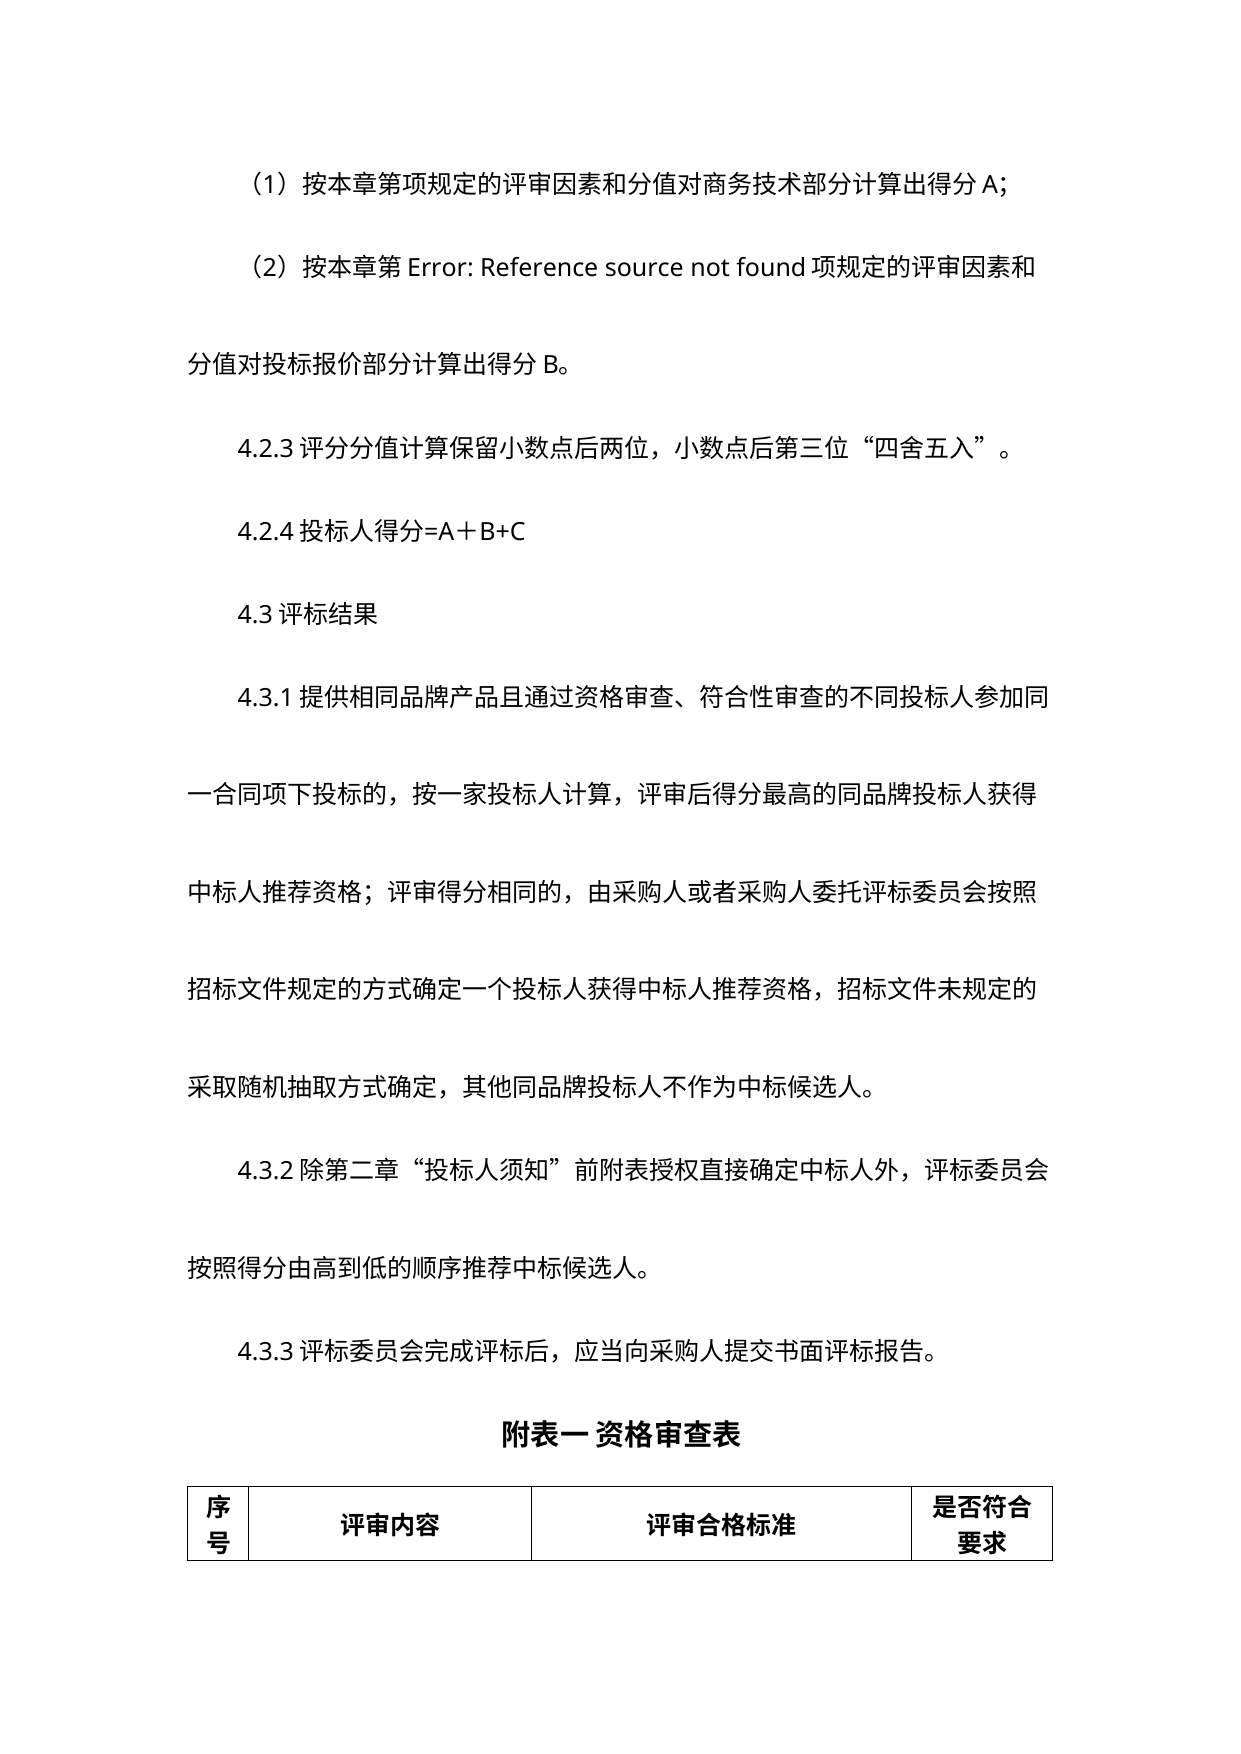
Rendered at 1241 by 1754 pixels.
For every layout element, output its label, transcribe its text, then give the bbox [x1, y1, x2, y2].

table_header 评审合格标准 [532, 1487, 911, 1560]
list 4.3.3评标委员会完成评标后，应当向采购人提交书面评标报告。 [187, 1317, 1053, 1382]
list 4.2.3评分分值计算保留小数点后两位，小数点后第三位“四舍五入”。 [187, 414, 1053, 479]
list 4.3评标结果 [187, 580, 1053, 645]
text 附表一 资格审查表 [190, 1400, 1053, 1465]
list 4.2.4投标人得分=A＋B+C [187, 497, 1053, 562]
list 4.3.1提供相同品牌产品且通过资格审查、符合性审查的不同投标人参加同一合同项下投标的，按一家投标人计算，评审后得分最高的同品牌投标人获得中标人推荐资格；评审得分相同的，由采购人或者采购人委托评标委员会按照招标文件规定的方式确定一个投标人获得中标人推荐资格，招标文件未规定的采取随机抽取方式确定，其他同品牌投标人不作为中标候选人。 [187, 663, 1053, 1118]
text （1）按本章第3.3.1项规定的评审因素和分值对商务技术部分计算出得分A； [187, 150, 1053, 215]
table_header 是否符合要求 [912, 1487, 1052, 1560]
table_header 序号 [188, 1487, 248, 1560]
list 4.3.2除第二章“投标人须知”前附表授权直接确定中标人外，评标委员会按照得分由高到低的顺序推荐中标候选人。 [187, 1136, 1053, 1299]
table_header 评审内容 [249, 1487, 531, 1560]
